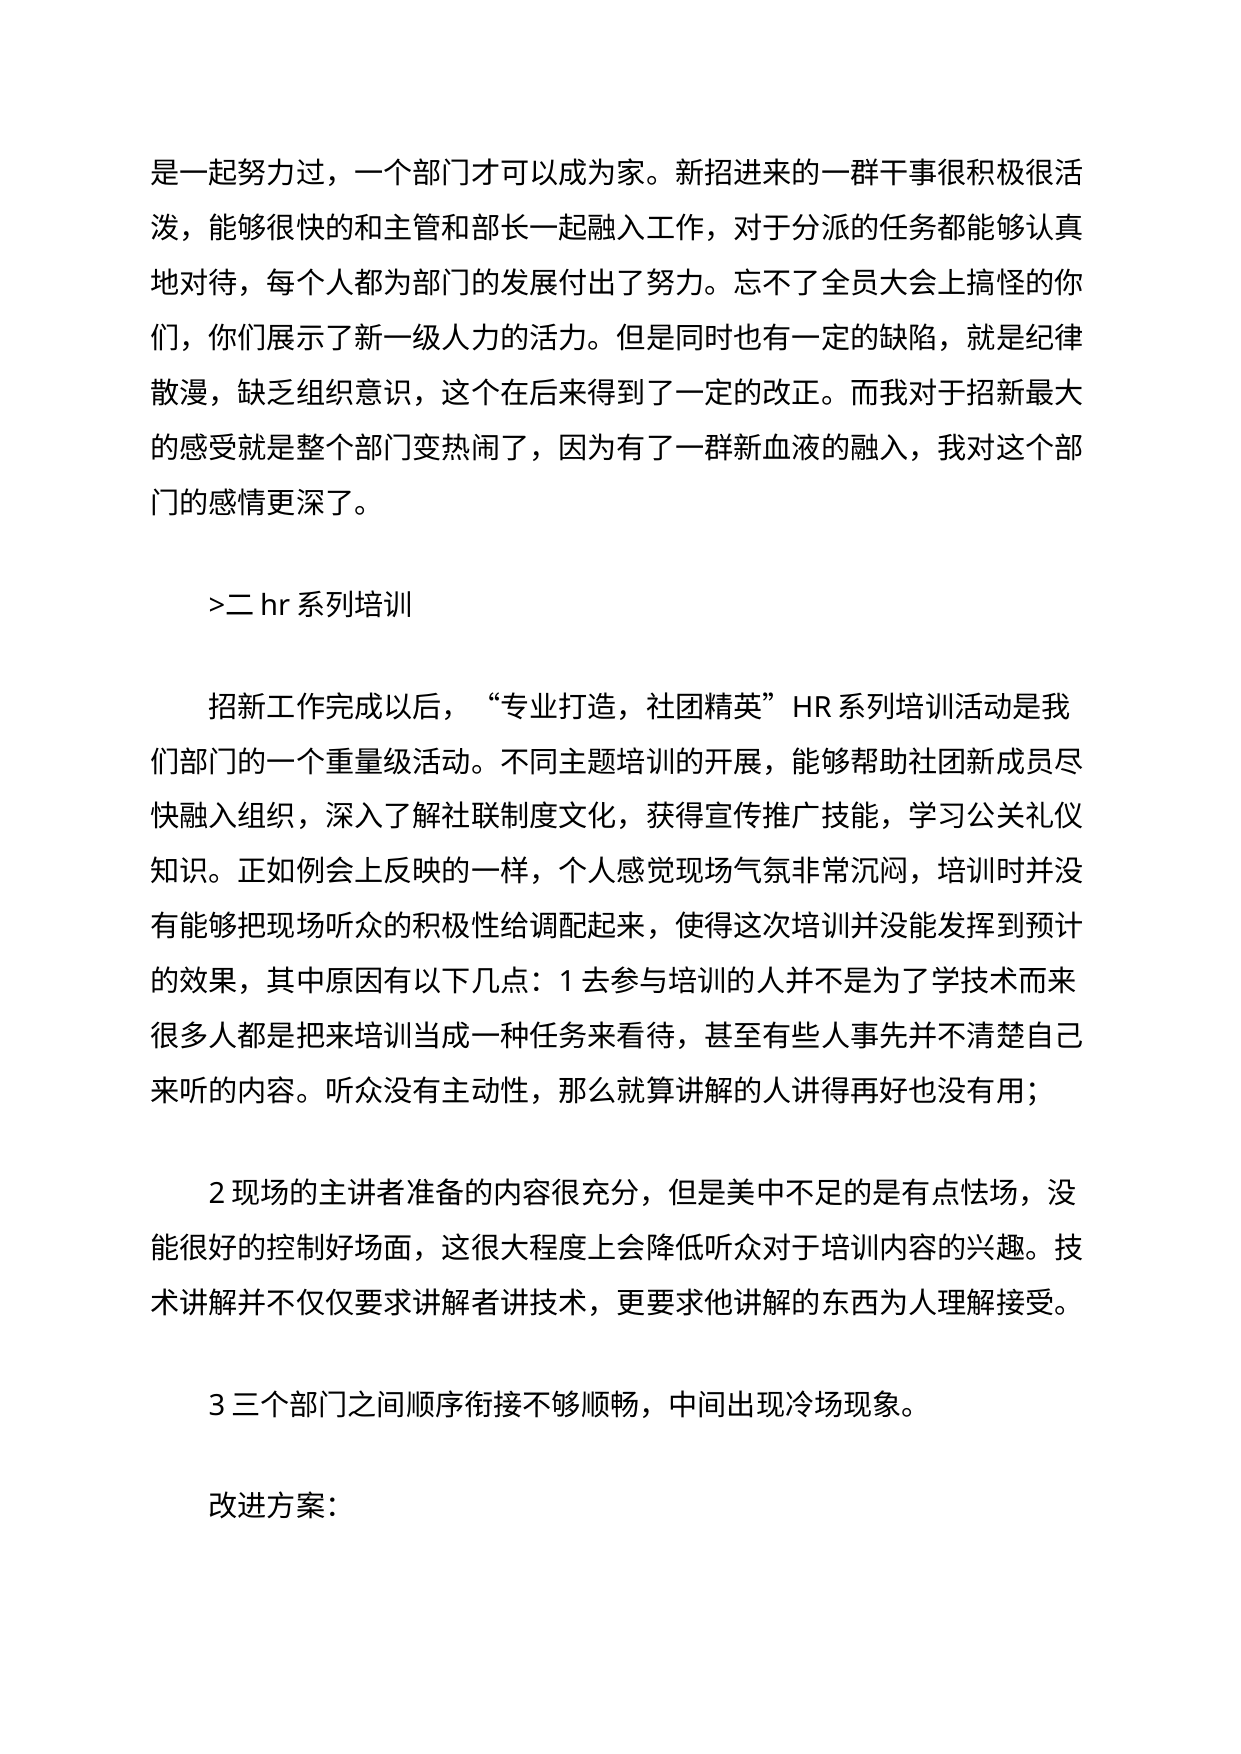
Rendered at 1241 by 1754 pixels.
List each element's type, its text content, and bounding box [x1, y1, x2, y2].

text 3三个部门之间顺序衔接不够顺畅，中间出现冷场现象。 [150, 1381, 1090, 1423]
text >二hr系列培训 [150, 581, 1090, 623]
text 招新工作完成以后，“专业打造，社团精英”HR系列培训活动是我们部门的一个重量级活动。不同主题培训的开展，能够帮助社团新成员尽快融入组织，深入了解社联制度文化，获得宣传推广技能，学习公关礼仪知识。正如例会上反映的一样，个人感觉现场气氛非常沉闷，培训时并没有能够把现场听众的积极性给调配起来，使得这次培训并没能发挥到预计的效果，其中原因有以下几点：1去参与培训的人并不是为了学技术而来很多人都是把来培训当成一种任务来看待，甚至有些人事先并不清楚自己来听的内容。听众没有主动性，那么就算讲解的人讲得再好也没有用； [150, 683, 1090, 1110]
text 改进方案： [150, 1483, 1090, 1525]
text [150, 150, 1090, 522]
text 2现场的主讲者准备的内容很充分，但是美中不足的是有点怯场，没能很好的控制好场面，这很大程度上会降低听众对于培训内容的兴趣。技术讲解并不仅仅要求讲解者讲技术，更要求他讲解的东西为人理解接受。 [150, 1169, 1090, 1322]
